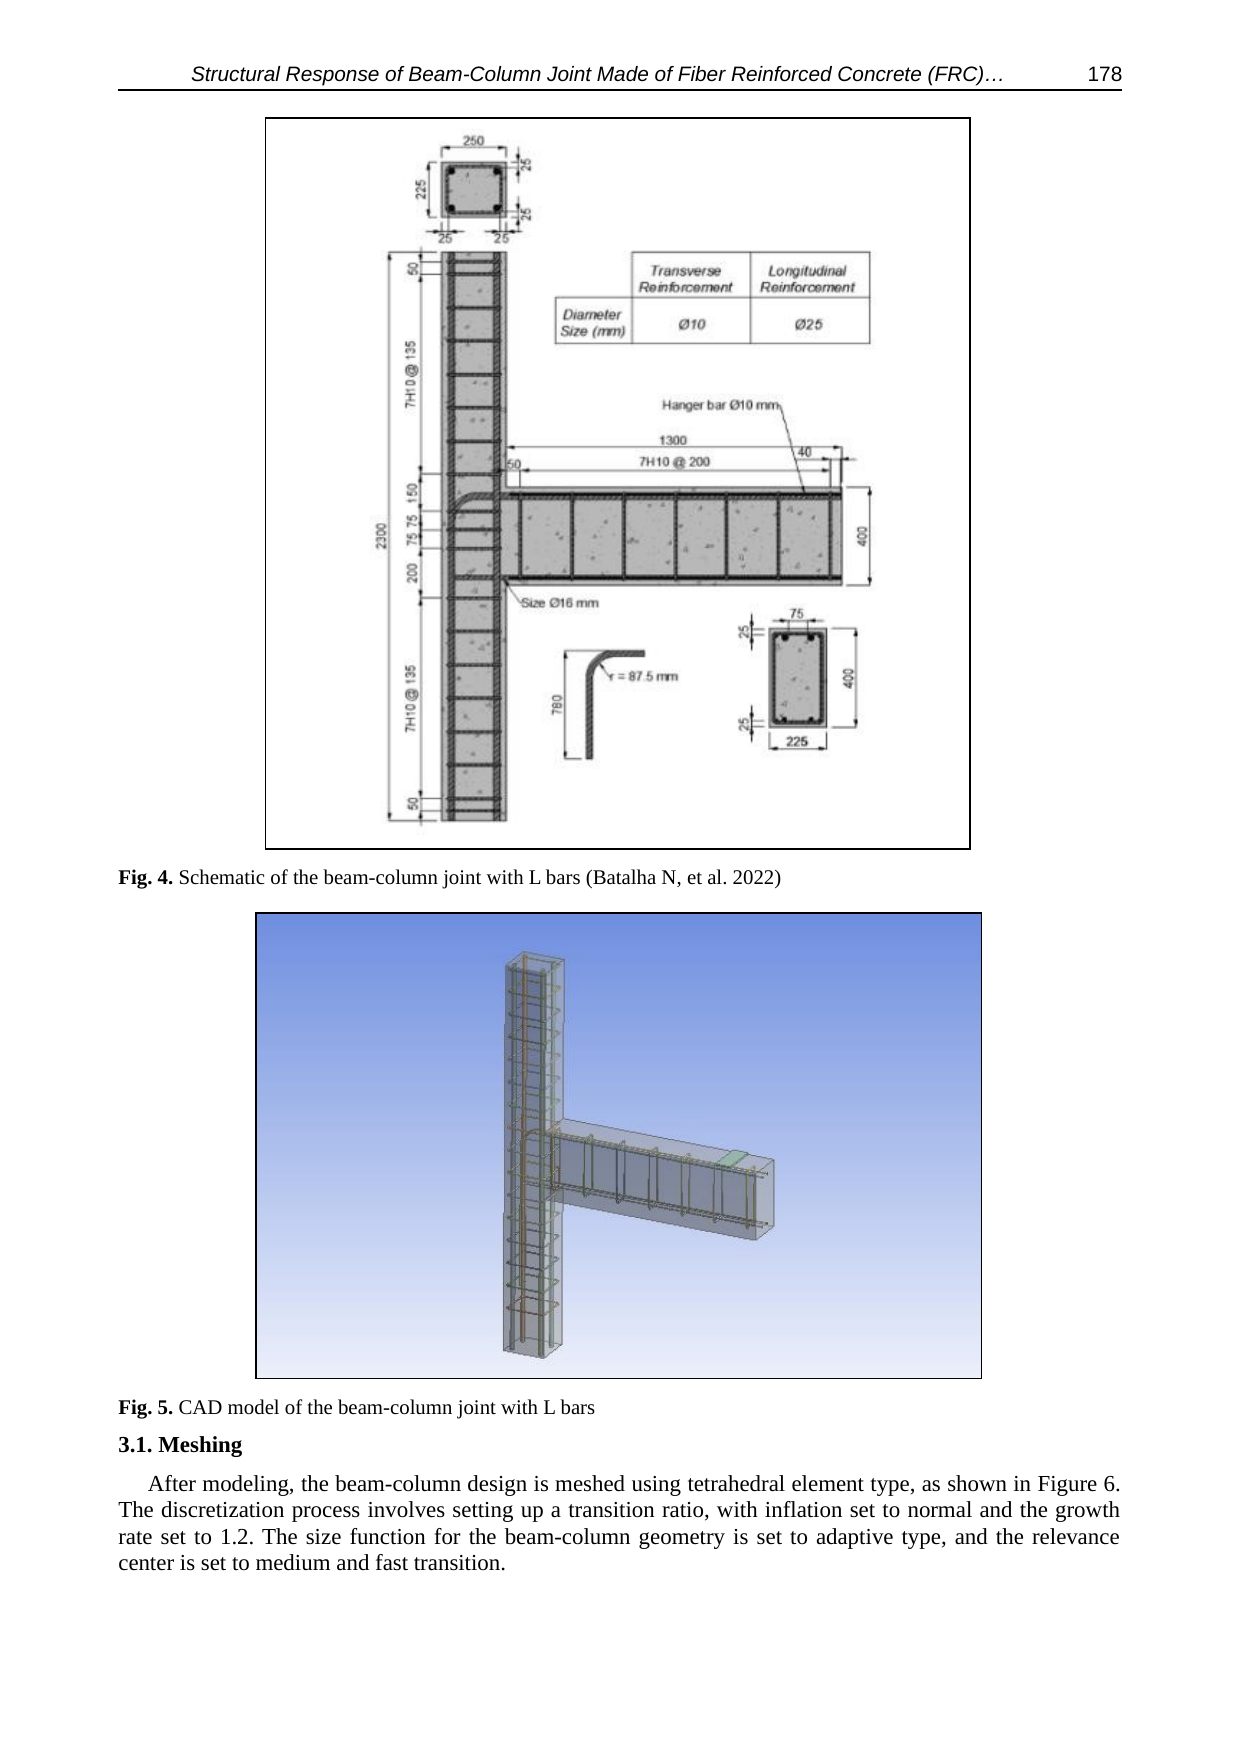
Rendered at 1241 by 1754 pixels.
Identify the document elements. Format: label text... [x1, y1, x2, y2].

picture [257, 914, 981, 1378]
text After modeling, the beam-column design is meshed using tetrahedral element type, as shown in Figure 6. The discretization process involves setting up a transition ratio, with inflation set to normal and the growth rate set to 1.2. The size function for the beam-column geometry is set to adaptive type, and the relevance center is set to medium and fast transition. [118, 1470, 1122, 1575]
picture [266, 119, 969, 848]
text 3.1. Meshing [118, 1431, 1122, 1457]
text Fig. 5. CAD model of the beam-column joint with L bars [118, 1394, 1122, 1419]
text Fig. 4. Schematic of the beam-column joint with L bars (Batalha N, et al. 2022) [118, 865, 1122, 889]
